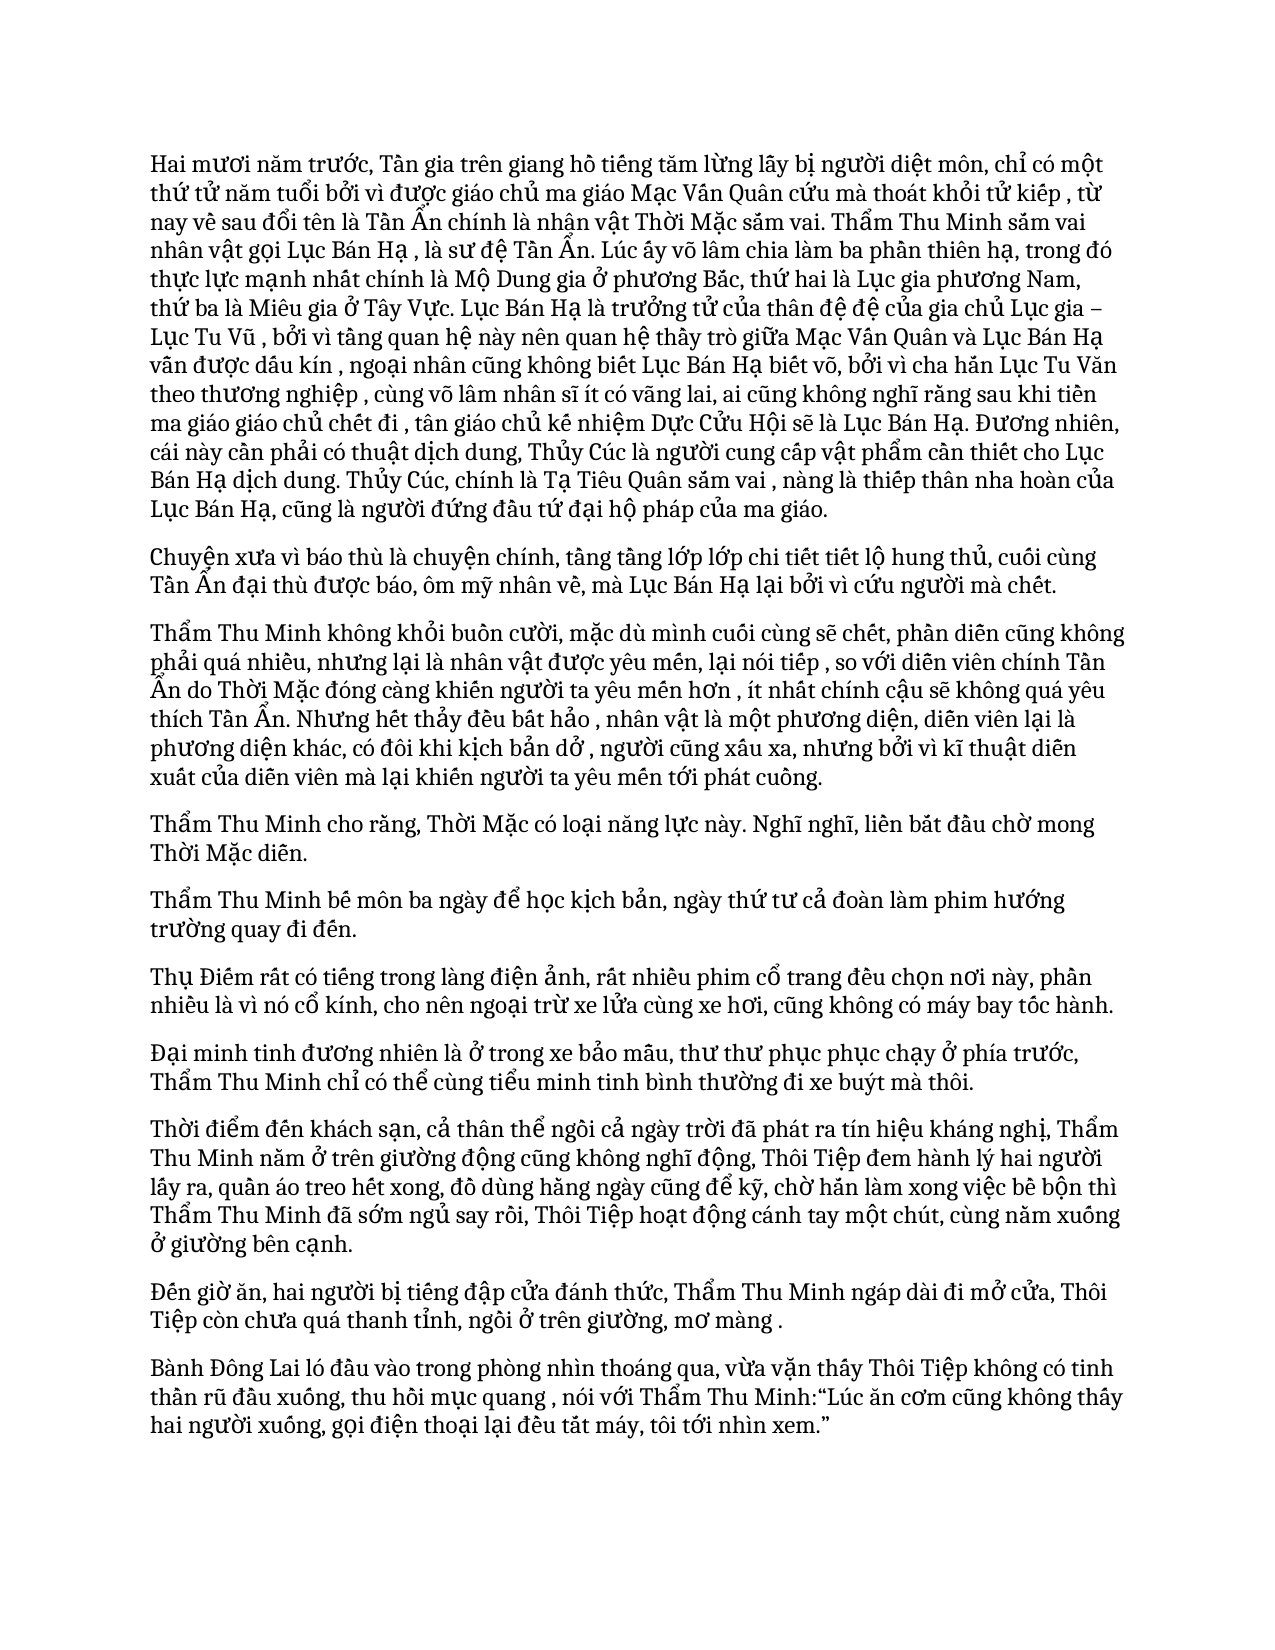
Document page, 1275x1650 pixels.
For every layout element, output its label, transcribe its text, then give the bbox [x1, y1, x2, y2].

text Thẩm Thu Minh cho rằng, Thời Mặc có loại năng lực này. Nghĩ nghĩ, liền bắt đầu chờ mong Thời Mặc diễn. [150, 810, 1125, 867]
text Đến giờ ăn, hai người bị tiếng đập cửa đánh thức, Thẩm Thu Minh ngáp dài đi mở cửa, Thôi Tiệp còn chưa quá thanh tỉnh, ngồi ở trên giường, mơ màng . [150, 1277, 1125, 1335]
text Thời điểm đến khách sạn, cả thân thể ngồi cả ngày trời đã phát ra tín hiệu kháng nghị, Thẩm Thu Minh nằm ở trên giường động cũng không nghĩ động, Thôi Tiệp đem hành lý hai người lấy ra, quần áo treo hết xong, đồ dùng hằng ngày cũng để kỹ, chờ hắn làm xong việc bề bộn thì Thẩm Thu Minh đã sớm ngủ say rồi, Thôi Tiệp hoạt động cánh tay một chút, cùng nằm xuống ở giường bên cạnh. [150, 1115, 1125, 1259]
text Chuyện xưa vì báo thù là chuyện chính, tầng tầng lớp lớp chi tiết tiết lộ hung thủ, cuối cùng Tần Ẩn đại thù được báo, ôm mỹ nhân về, mà Lục Bán Hạ lại bởi vì cứu người mà chết. [150, 542, 1125, 600]
text Hai mươi năm trước, Tần gia trên giang hồ tiếng tăm lừng lẫy bị người diệt môn, chỉ có một thứ tử năm tuổi bởi vì được giáo chủ ma giáo Mạc Vấn Quân cứu mà thoát khỏi tử kiếp , từ nay về sau đổi tên là Tần Ẩn chính là nhân vật Thời Mặc sắm vai. Thẩm Thu Minh sắm vai nhân vật gọi Lục Bán Hạ , là sư đệ Tần Ẩn. Lúc ấy võ lâm chia làm ba phần thiên hạ, trong đó thực lực mạnh nhất chính là Mộ Dung gia ở phương Bắc, thứ hai là Lục gia phương Nam, thứ ba là Miêu gia ở Tây Vực. Lục Bán Hạ là trưởng tử của thân đệ đệ của gia chủ Lục gia – Lục Tu Vũ , bởi vì tầng quan hệ này nên quan hệ thầy trò giữa Mạc Vấn Quân và Lục Bán Hạ vẫn được dấu kín , ngoại nhân cũng không biết Lục Bán Hạ biết võ, bởi vì cha hắn Lục Tu Văn theo thương nghiệp , cùng võ lâm nhân sĩ ít có vãng lai, ai cũng không nghĩ rằng sau khi tiền ma giáo giáo chủ chết đi , tân giáo chủ kế nhiệm Dực Cửu Hội sẽ là Lục Bán Hạ. Đương nhiên, cái này cần phải có thuật dịch dung, Thủy Cúc là người cung cấp vật phẩm cần thiết cho Lục Bán Hạ dịch dung. Thủy Cúc, chính là Tạ Tiêu Quân sắm vai , nàng là thiếp thân nha hoàn của Lục Bán Hạ, cũng là người đứng đầu tứ đại hộ pháp của ma giáo. [150, 150, 1125, 524]
text Bành Đông Lai ló đầu vào trong phòng nhìn thoáng qua, vừa vặn thấy Thôi Tiệp không có tinh thần rũ đầu xuống, thu hồi mục quang , nói với Thẩm Thu Minh:“Lúc ăn cơm cũng không thấy hai người xuống, gọi điện thoại lại đều tắt máy, tôi tới nhìn xem.” [150, 1354, 1125, 1440]
text Thẩm Thu Minh không khỏi buồn cười, mặc dù mình cuối cùng sẽ chết, phần diễn cũng không phải quá nhiều, nhưng lại là nhân vật được yêu mến, lại nói tiếp , so với diễn viên chính Tần Ẩn do Thời Mặc đóng càng khiến người ta yêu mến hơn , ít nhất chính cậu sẽ không quá yêu thích Tần Ẩn. Nhưng hết thảy đều bất hảo , nhân vật là một phương diện, diễn viên lại là phương diện khác, có đôi khi kịch bản dở , người cũng xấu xa, nhưng bởi vì kĩ thuật diễn xuất của diễn viên mà lại khiến người ta yêu mến tới phát cuồng. [150, 619, 1125, 791]
text Đại minh tinh đương nhiên là ở trong xe bảo mẫu, thư thư phục phục chạy ở phía trước, Thẩm Thu Minh chỉ có thể cùng tiểu minh tinh bình thường đi xe buýt mà thôi. [150, 1039, 1125, 1096]
text Thẩm Thu Minh bế môn ba ngày để học kịch bản, ngày thứ tư cả đoàn làm phim hướng trường quay đi đến. [150, 886, 1125, 944]
text Thụ Điếm rất có tiếng trong làng điện ảnh, rất nhiều phim cổ trang đều chọn nơi này, phần nhiều là vì nó cổ kính, cho nên ngoại trừ xe lửa cùng xe hơi, cũng không có máy bay tốc hành. [150, 962, 1125, 1020]
